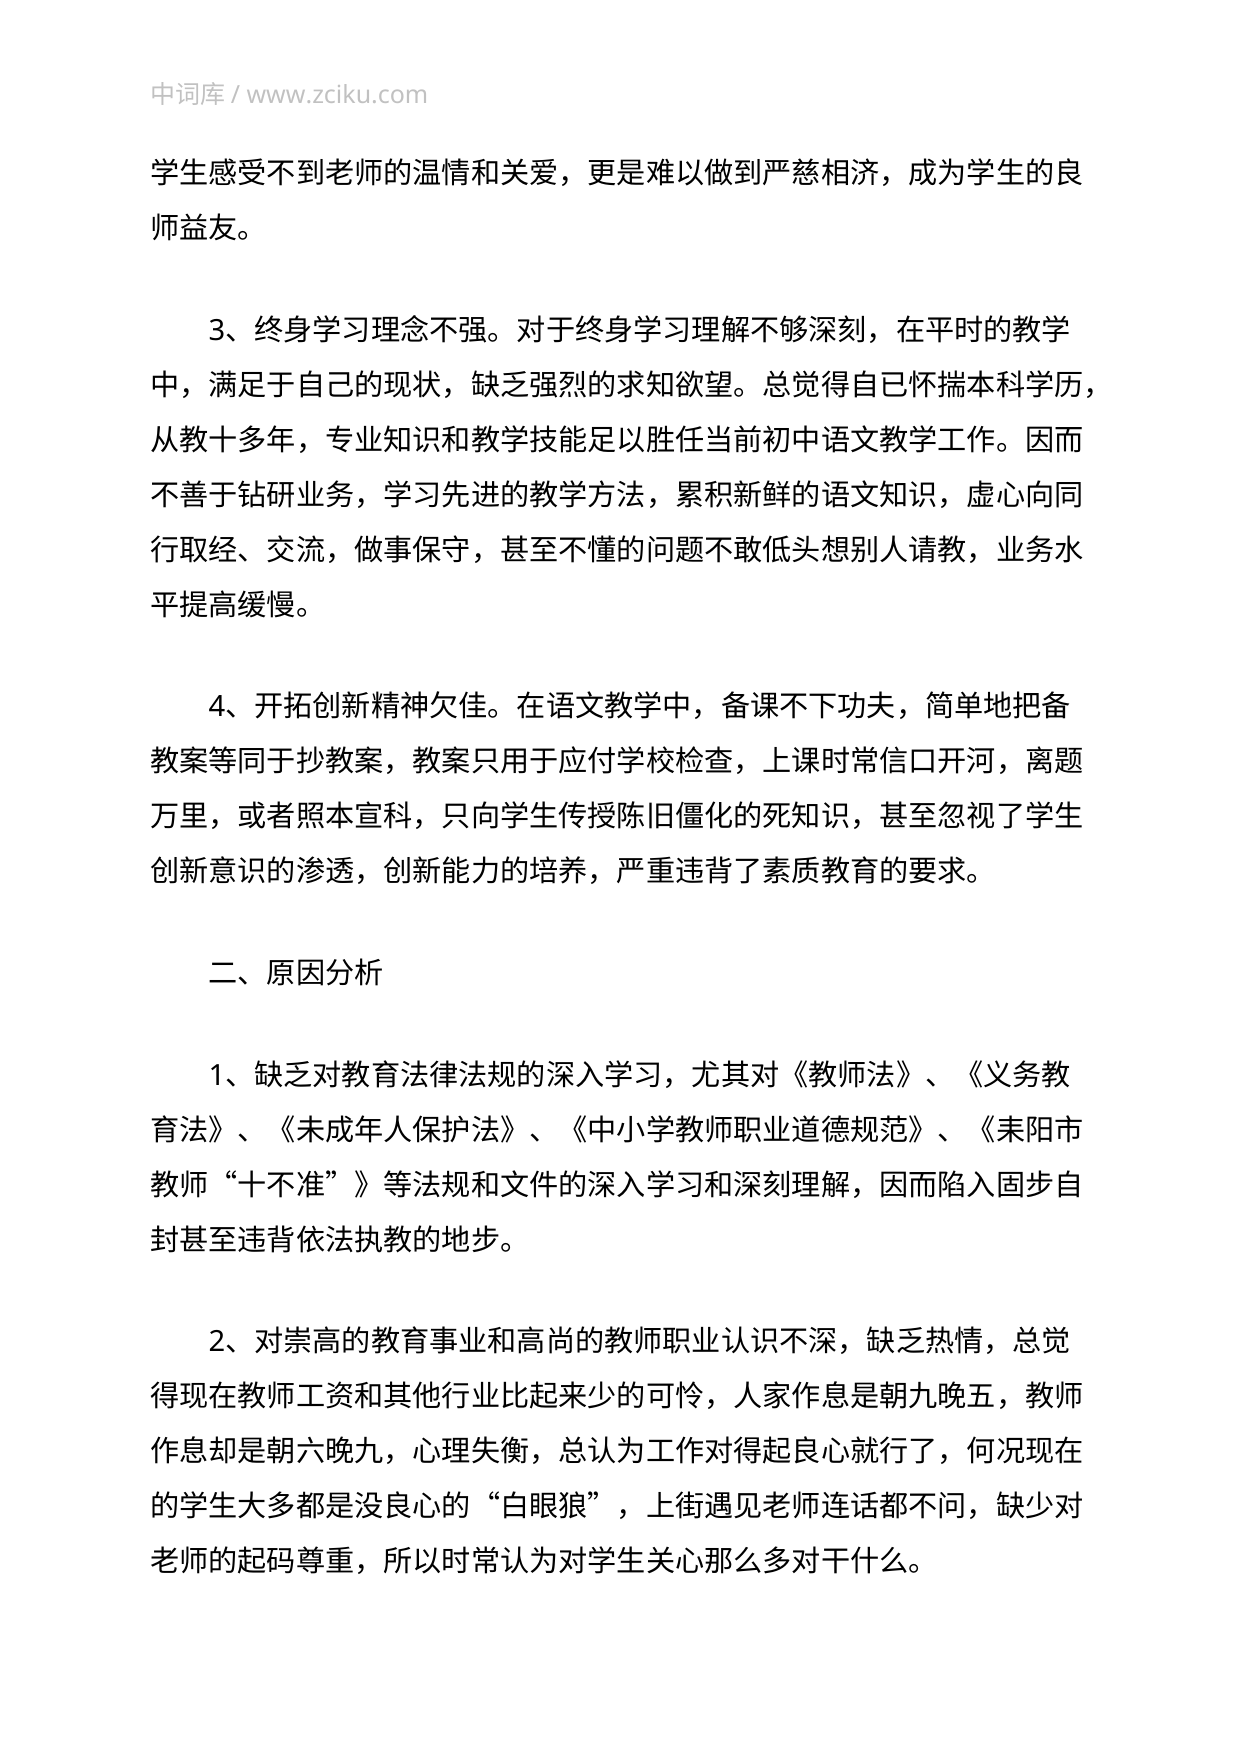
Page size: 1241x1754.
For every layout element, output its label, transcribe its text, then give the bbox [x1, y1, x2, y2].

text 1、缺乏对教育法律法规的深入学习，尤其对《教师法》、《义务教育法》、《未成年人保护法》、《中小学教师职业道德规范》、《耒阳市教师“十不准”》等法规和文件的深入学习和深刻理解，因而陷入固步自封甚至违背依法执教的地步。 [150, 1051, 1090, 1258]
text 3、终身学习理念不强。对于终身学习理解不够深刻，在平时的教学中，满足于自己的现状，缺乏强烈的求知欲望。总觉得自已怀揣本科学历，从教十多年，专业知识和教学技能足以胜任当前初中语文教学工作。因而不善于钻研业务，学习先进的教学方法，累积新鲜的语文知识，虚心向同行取经、交流，做事保守，甚至不懂的问题不敢低头想别人请教，业务水平提高缓慢。 [150, 307, 1090, 623]
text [150, 150, 1090, 247]
text 4、开拓创新精神欠佳。在语文教学中，备课不下功夫，简单地把备教案等同于抄教案，教案只用于应付学校检查，上课时常信口开河，离题万里，或者照本宣科，只向学生传授陈旧僵化的死知识，甚至忽视了学生创新意识的渗透，创新能力的培养，严重违背了素质教育的要求。 [150, 683, 1090, 890]
text 二、原因分析 [150, 949, 1090, 992]
text 2、对崇高的教育事业和高尚的教师职业认识不深，缺乏热情，总觉得现在教师工资和其他行业比起来少的可怜，人家作息是朝九晚五，教师作息却是朝六晚九，心理失衡，总认为工作对得起良心就行了，何况现在的学生大多都是没良心的“白眼狼”，上街遇见老师连话都不问，缺少对老师的起码尊重，所以时常认为对学生关心那么多对干什么。 [150, 1318, 1090, 1580]
